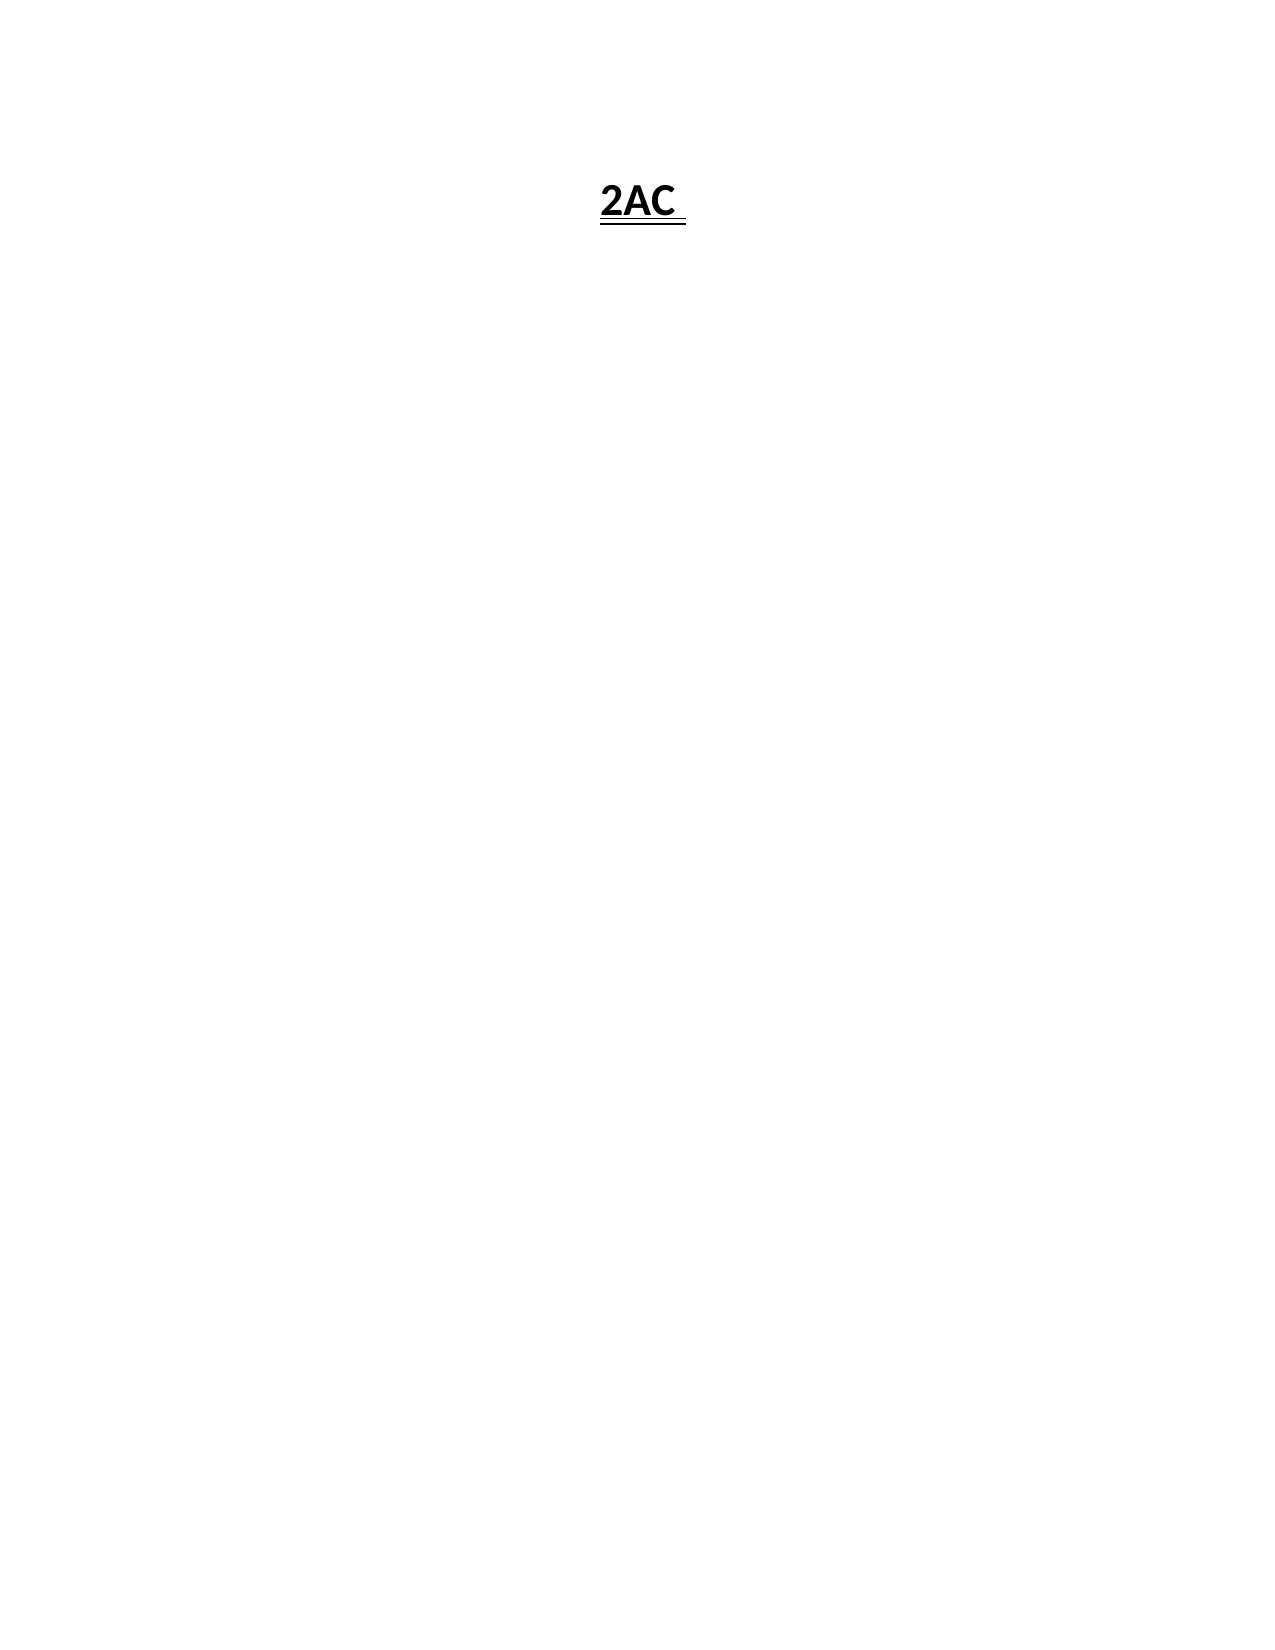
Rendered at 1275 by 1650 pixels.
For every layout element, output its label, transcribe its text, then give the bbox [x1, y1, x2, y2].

subtitle 2AC [150, 171, 1125, 227]
